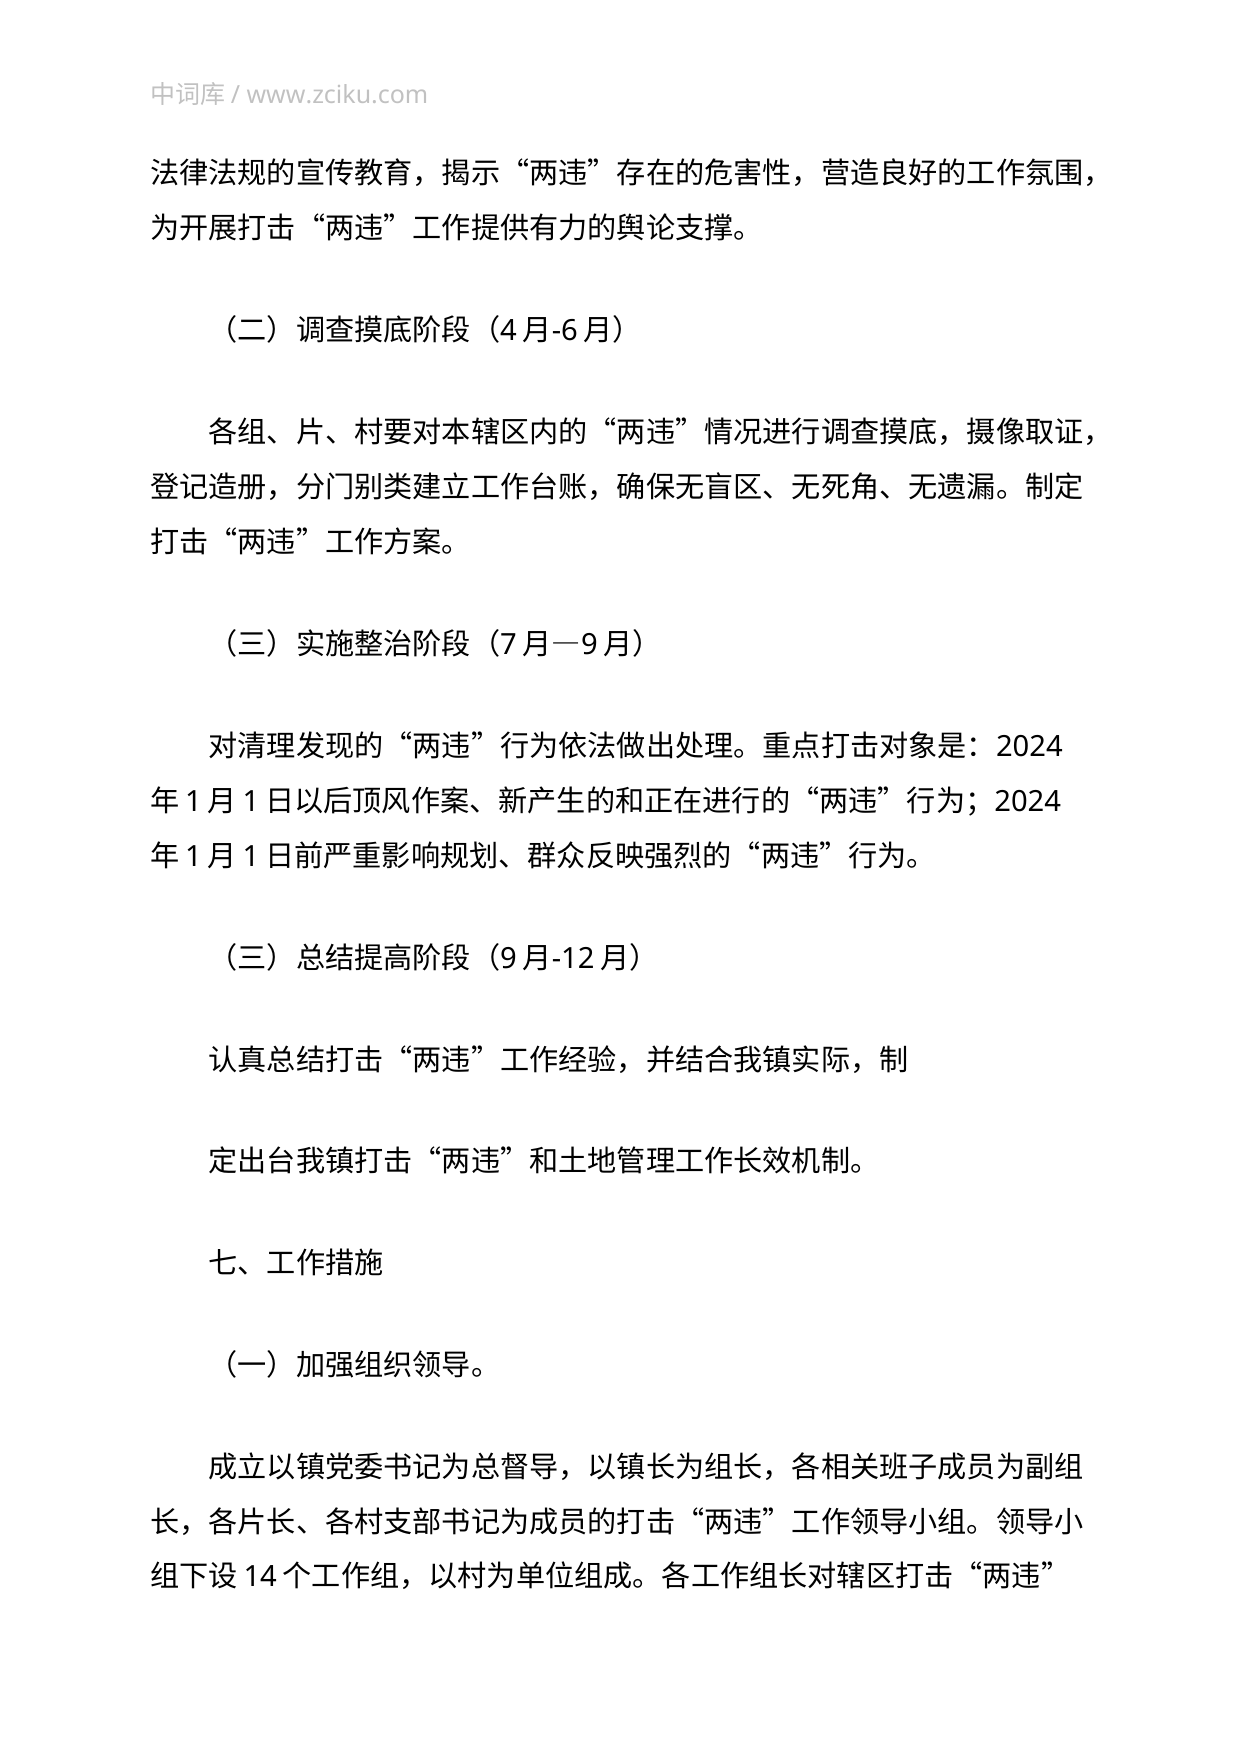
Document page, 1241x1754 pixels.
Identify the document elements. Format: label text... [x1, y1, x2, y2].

text 各组、片、村要对本辖区内的“两违”情况进行调查摸底，摄像取证，登记造册，分门别类建立工作台账，确保无盲区、无死角、无遗漏。制定打击“两违”工作方案。 [150, 409, 1090, 561]
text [150, 1443, 1090, 1595]
text 对清理发现的“两违”行为依法做出处理。重点打击对象是：2024年1月1日以后顶风作案、新产生的和正在进行的“两违”行为；2024年1月1日前严重影响规划、群众反映强烈的“两违”行为。 [150, 722, 1090, 874]
text （二）调查摸底阶段（4月-6月） [150, 307, 1090, 349]
text 定出台我镇打击“两违”和土地管理工作长效机制。 [150, 1138, 1090, 1180]
text 认真总结打击“两违”工作经验，并结合我镇实际，制 [150, 1036, 1090, 1078]
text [150, 150, 1090, 247]
text （三）总结提高阶段（9月-12月） [150, 934, 1090, 977]
text 七、工作措施 [150, 1240, 1090, 1282]
text （一）加强组织领导。 [150, 1341, 1090, 1384]
text （三）实施整治阶段（7月—9月） [150, 620, 1090, 663]
